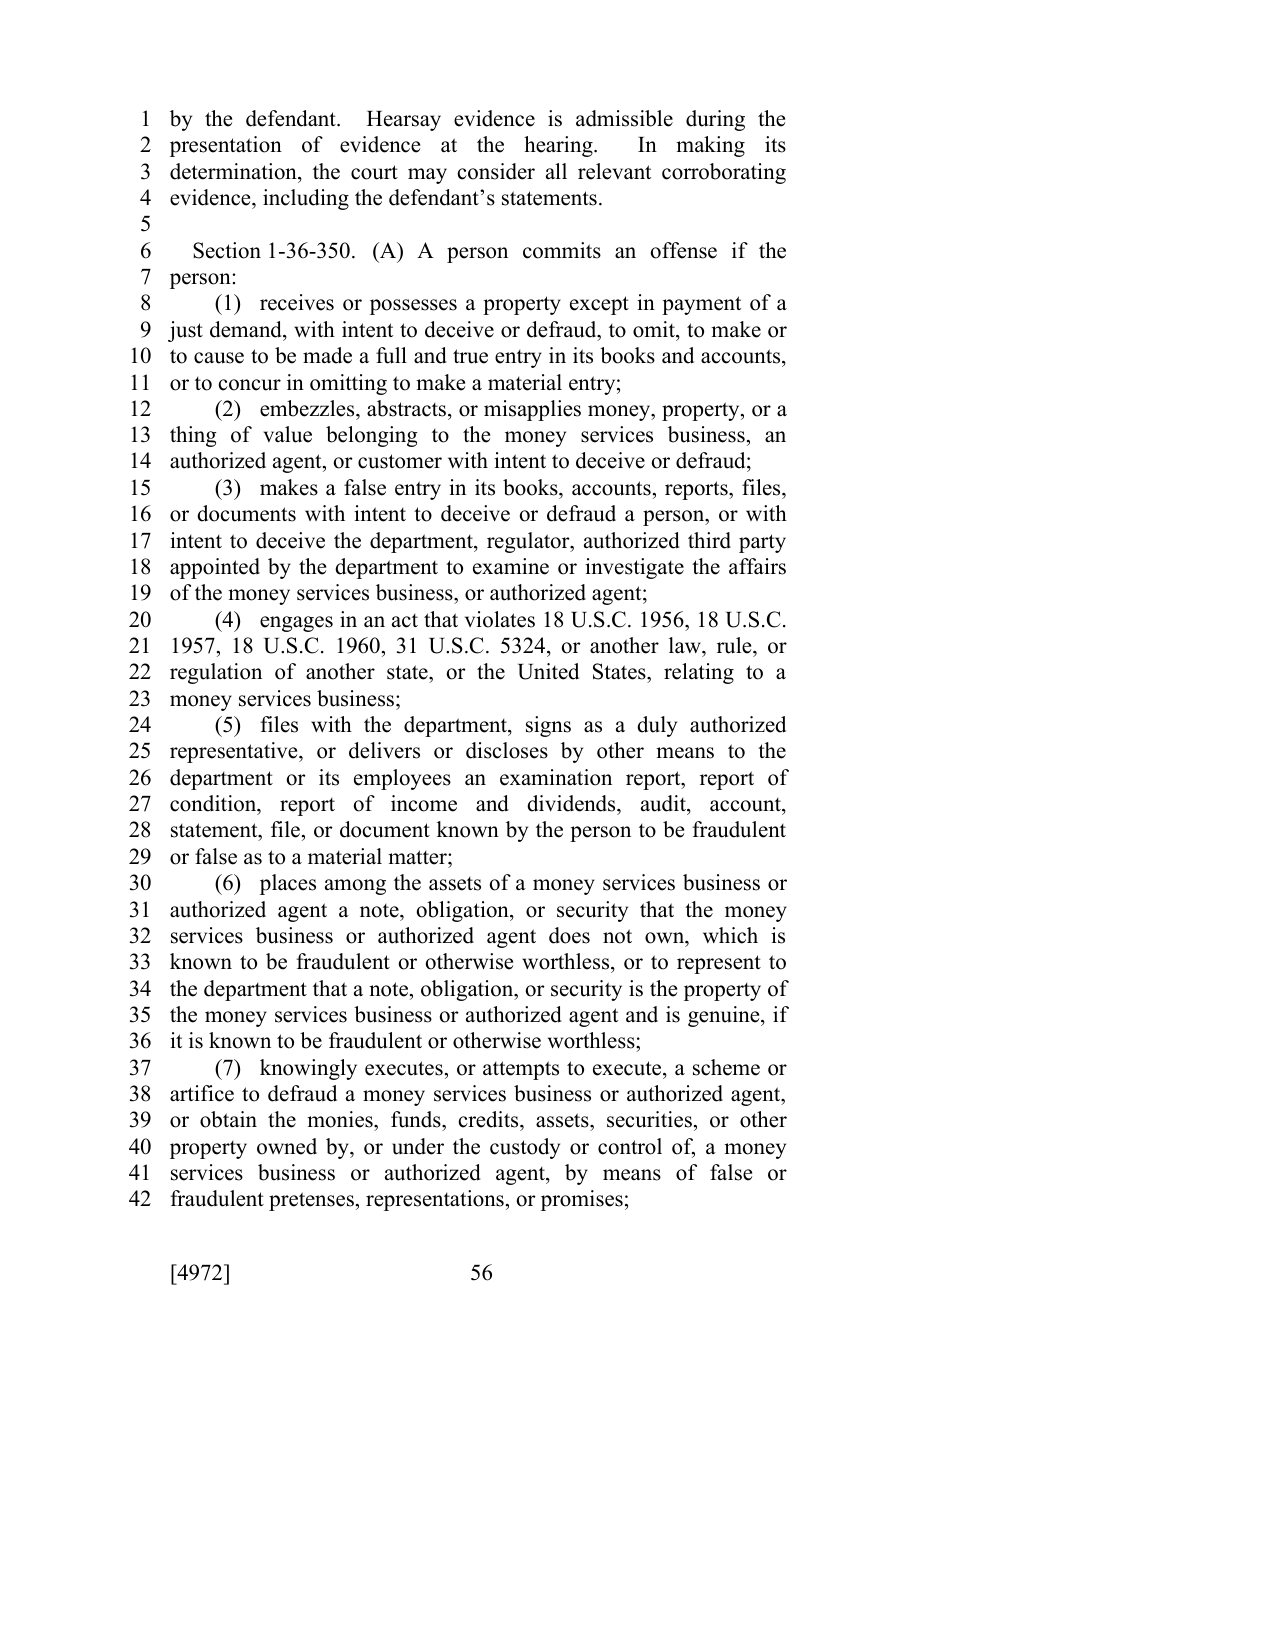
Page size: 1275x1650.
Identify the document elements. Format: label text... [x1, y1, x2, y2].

text (4) engages in an act that violates 18 U.S.C. 1956, 18 U.S.C. 1957, 18 U.S.C. 1960, 31 U.S.C. 5324, or another law, rule, or regulation of another state, or the United States, relating to a money services business; [169, 606, 787, 711]
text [169, 105, 787, 210]
text (6) places among the assets of a money services business or authorized agent a note, obligation, or security that the money services business or authorized agent does not own, which is known to be fraudulent or otherwise worthless, or to represent to the department that a note, obligation, or security is the property of the money services business or authorized agent and is genuine, if it is known to be fraudulent or otherwise worthless; [169, 869, 787, 1054]
text Section 1-36-350. (A) A person commits an offense if the person: [169, 237, 787, 289]
text (1) receives or possesses a property except in payment of a just demand, with intent to deceive or defraud, to omit, to make or to cause to be made a full and true entry in its books and accounts, or to concur in omitting to make a material entry; [169, 289, 787, 395]
text (7) knowingly executes, or attempts to execute, a scheme or artifice to defraud a money services business or authorized agent, or obtain the monies, funds, credits, assets, securities, or other property owned by, or under the custody or control of, a money services business or authorized agent, by means of false or fraudulent pretenses, representations, or promises; [169, 1054, 787, 1212]
text (2) embezzles, abstracts, or misapplies money, property, or a thing of value belonging to the money services business, an authorized agent, or customer with intent to deceive or defraud; [169, 395, 787, 474]
text (5) files with the department, signs as a duly authorized representative, or delivers or discloses by other means to the department or its employees an examination report, report of condition, report of income and dividends, audit, account, statement, file, or document known by the person to be fraudulent or false as to a material matter; [169, 711, 787, 869]
text (3) makes a false entry in its books, accounts, reports, files, or documents with intent to deceive or defraud a person, or with intent to deceive the department, regulator, authorized third party appointed by the department to examine or investigate the affairs of the money services business, or authorized agent; [169, 474, 787, 606]
